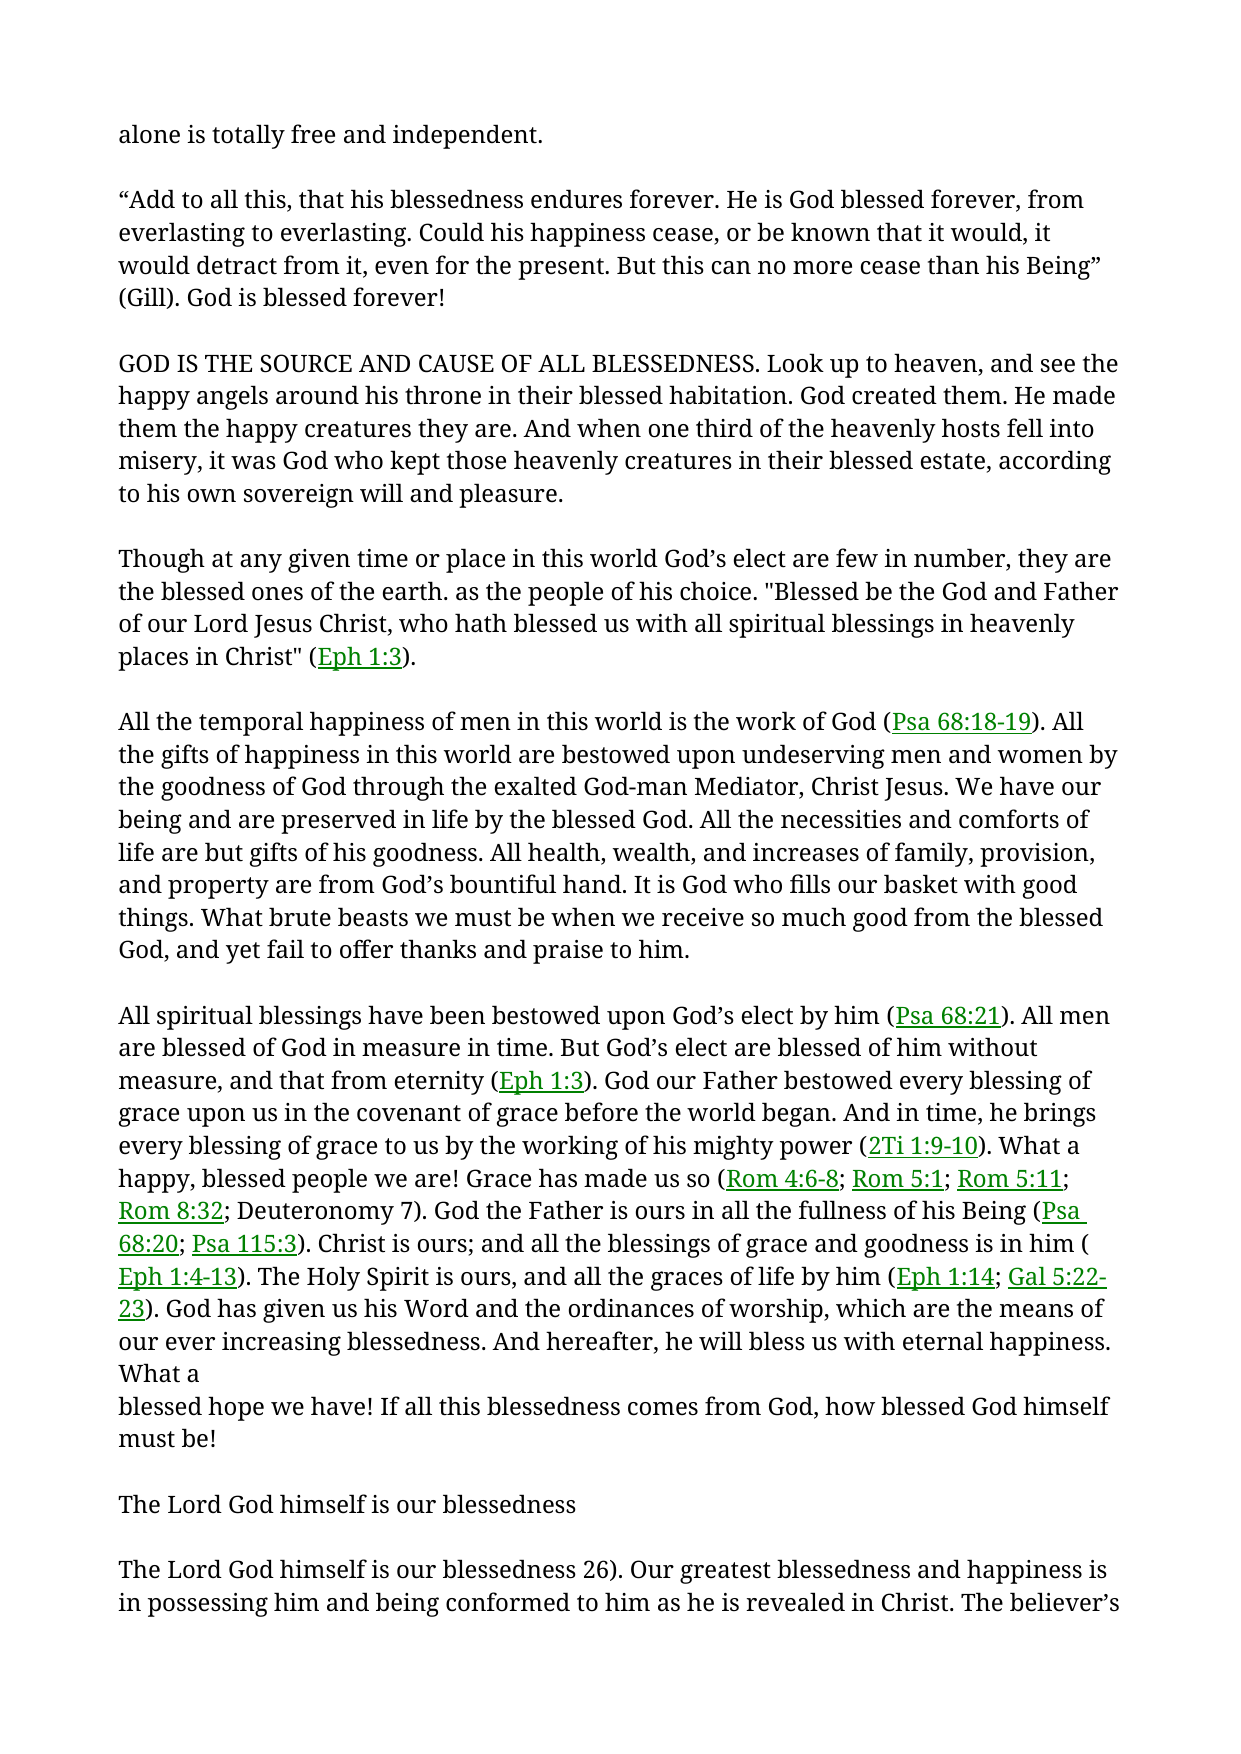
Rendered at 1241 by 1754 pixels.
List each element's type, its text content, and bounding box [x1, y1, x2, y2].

text All spiritual blessings have been bestowed upon God’s elect by him (Psa 68:21). All men are blessed of God in measure in time. But God’s elect are blessed of him without measure, and that from eternity (Eph 1:3). God our Father bestowed every blessing of grace upon us in the covenant of grace before the world began. And in time, he brings every blessing of grace to us by the working of his mighty power (2Ti 1:9-10). What a happy, blessed people we are! Grace has made us so (Rom 4:6-8; Rom 5:1; Rom 5:11; Rom 8:32; Deuteronomy 7). God the Father is ours in all the fullness of his Being (Psa 68:20; Psa 115:3). Christ is ours; and all the blessings of grace and goodness is in him ( Eph 1:4-13). The Holy Spirit is ours, and all the graces of life by him (Eph 1:14; Gal 5:22-23). God has given us his Word and the ordinances of worship, which are the means of our ever increasing blessedness. And hereafter, he will bless us with eternal happiness. What a [118, 998, 1122, 1390]
text Though at any given time or place in this world God’s elect are few in number, they are the blessed ones of the earth. as the people of his choice. "Blessed be the God and Father of our Lord Jesus Christ, who hath blessed us with all spiritual blessings in heavenly places in Christ" (Eph 1:3). [118, 542, 1122, 672]
text GOD IS THE SOURCE AND CAUSE OF ALL BLESSEDNESS. Look up to heaven, and see the happy angels around his throne in their blessed habitation. God created them. He made them the happy creatures they are. And when one third of the heavenly hosts fell into misery, it was God who kept those heavenly creatures in their blessed estate, according to his own sovereign will and pleasure. [118, 346, 1122, 509]
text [118, 1553, 1122, 1618]
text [118, 118, 1122, 151]
text blessed hope we have! If all this blessedness comes from God, how blessed God himself must be! [118, 1390, 1122, 1455]
text All the temporal happiness of men in this world is the work of God (Psa 68:18-19). All the gifts of happiness in this world are bestowed upon undeserving men and women by the goodness of God through the exalted God-man Mediator, Christ Jesus. We have our being and are preserved in life by the blessed God. All the necessities and comforts of life are but gifts of his goodness. All health, wealth, and increases of family, provision, and property are from God’s bountiful hand. It is God who fills our basket with good things. What brute beasts we must be when we receive so much good from the blessed God, and yet fail to offer thanks and praise to him. [118, 705, 1122, 966]
text The Lord God himself is our blessedness [118, 1487, 1122, 1520]
text “Add to all this, that his blessedness endures forever. He is God blessed forever, from everlasting to everlasting. Could his happiness cease, or be known that it would, it would detract from it, even for the present. But this can no more cease than his Being” (Gill). God is blessed forever! [118, 183, 1122, 314]
